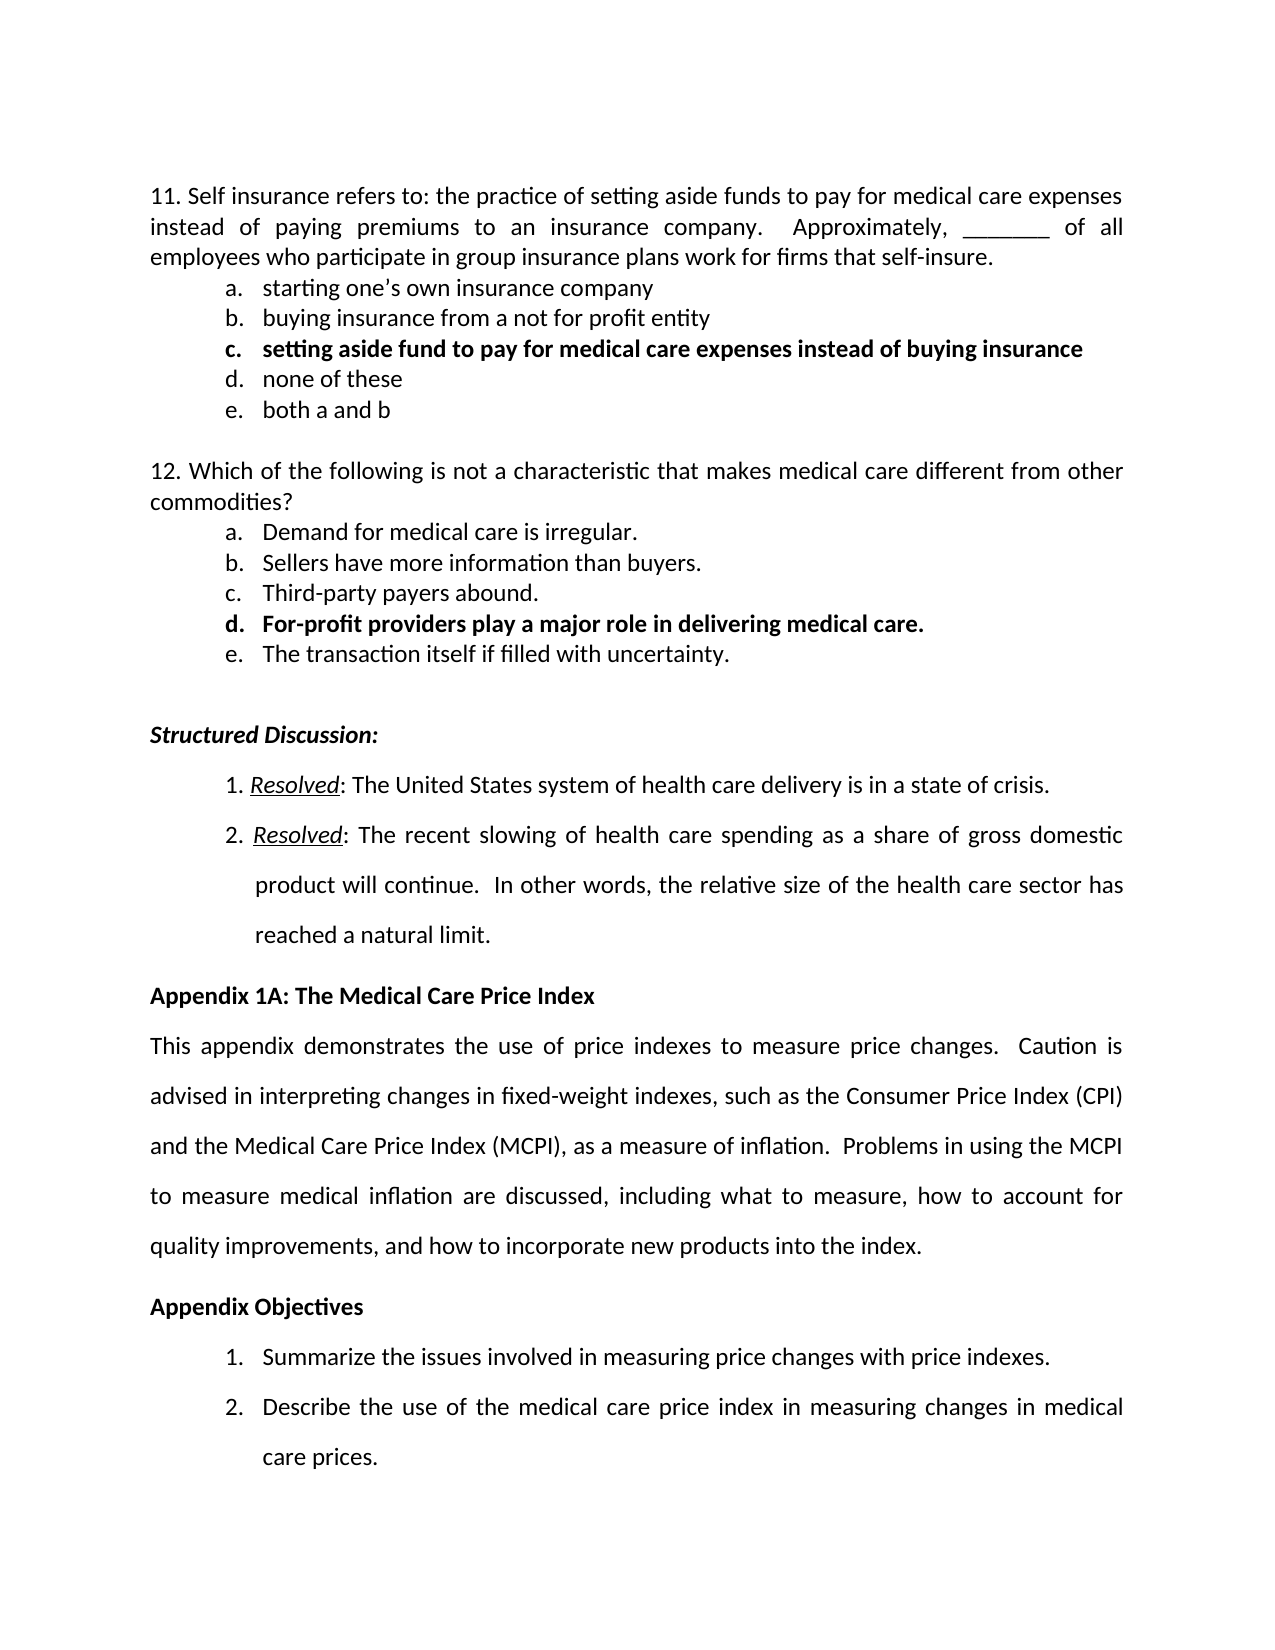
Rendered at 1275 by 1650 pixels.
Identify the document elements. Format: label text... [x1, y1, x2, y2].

list setting aside fund to pay for medical care expenses instead of buying insurance [225, 333, 1125, 364]
text Appendix 1A: The Medical Care Price Index [150, 980, 1125, 1010]
list Demand for medical care is irregular. [225, 516, 1125, 547]
list Sellers have more information than buyers. [225, 547, 1125, 577]
list Third-party payers abound. [225, 577, 1125, 608]
text Appendix Objectives [150, 1291, 1125, 1321]
text 1. Resolved: The United States system of health care delivery is in a state of crisis. [225, 749, 1125, 799]
list The transaction itself if filled with uncertainty. [225, 638, 1125, 669]
text Structured Discussion: [150, 699, 1125, 749]
list starting one’s own insurance company [225, 272, 1125, 303]
text 2. Resolved: The recent slowing of health care spending as a share of gross domestic product will continue. In other words, the relative size of the health care sector has reached a natural limit. [225, 799, 1125, 949]
text 11. Self insurance refers to: the practice of setting aside funds to pay for medical care expenses instead of paying premiums to an insurance company. Approximately, _______ of all employees who participate in group insurance plans work for firms that self-insure. [150, 181, 1125, 272]
list Summarize the issues involved in measuring price changes with price indexes. [225, 1321, 1125, 1371]
list For-profit providers play a major role in delivering medical care. [225, 608, 1125, 638]
list Describe the use of the medical care price index in measuring changes in medical care prices. [225, 1371, 1125, 1471]
text 12. Which of the following is not a characteristic that makes medical care different from other commodities? [150, 455, 1125, 516]
list buying insurance from a not for profit entity [225, 303, 1125, 333]
list none of these [225, 364, 1125, 394]
text This appendix demonstrates the use of price indexes to measure price changes. Caution is advised in interpreting changes in fixed-weight indexes, such as the Consumer Price Index (CPI) and the Medical Care Price Index (MCPI), as a measure of inflation. Problems in using the MCPI to measure medical inflation are discussed, including what to measure, how to account for quality improvements, and how to incorporate new products into the index. [150, 1010, 1125, 1260]
list both a and b [225, 394, 1125, 425]
